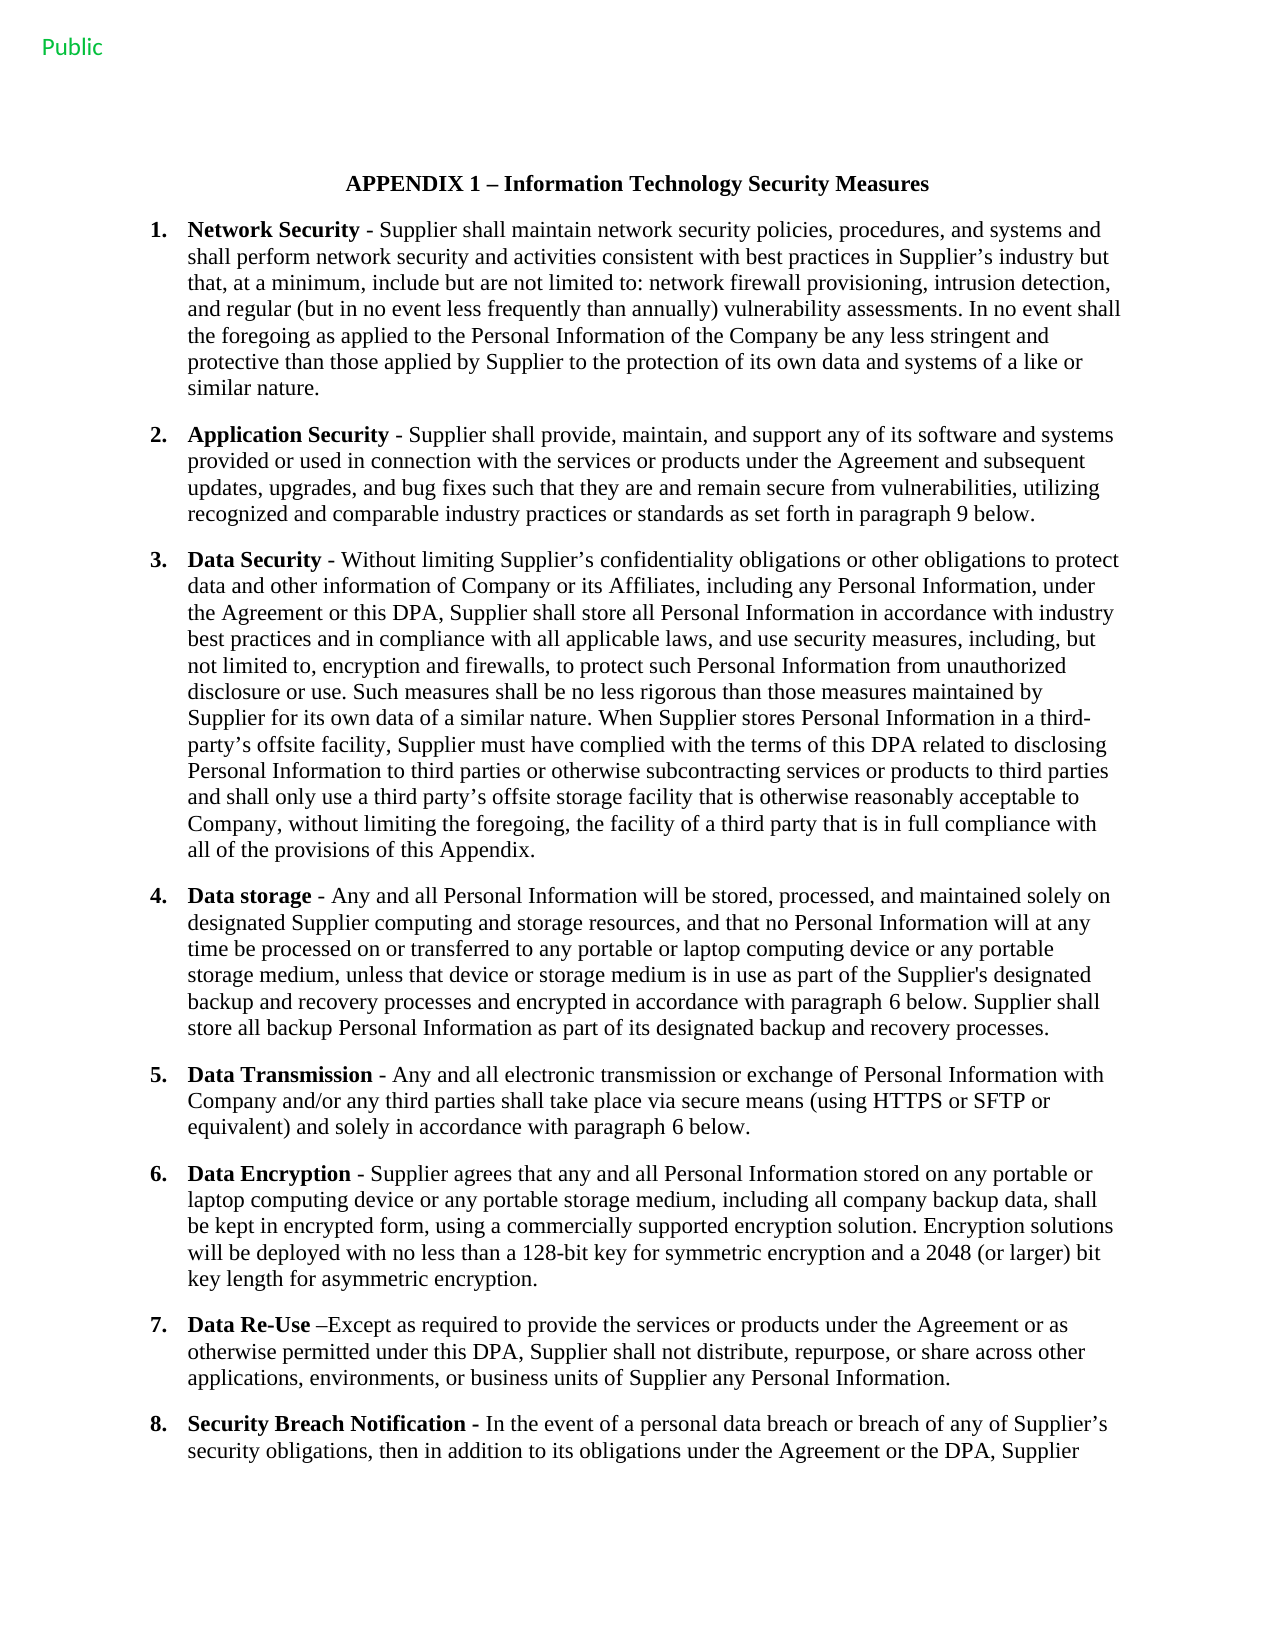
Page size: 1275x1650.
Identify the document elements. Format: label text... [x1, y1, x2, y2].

list Network Security - Supplier shall maintain network security policies, procedures, and systems and shall perform network security and activities consistent with best practices in Supplier’s industry but that, at a minimum, include but are not limited to: network firewall provisioning, intrusion detection, and regular (but in no event less frequently than annually) vulnerability assessments. In no event shall the foregoing as applied to the Personal Information of the Company be any less stringent and protective than those applied by Supplier to the protection of its own data and systems of a like or similar nature. [150, 216, 1125, 401]
list Data Security - Without limiting Supplier’s confidentiality obligations or other obligations to protect data and other information of Company or its Affiliates, including any Personal Information, under the Agreement or this DPA, Supplier shall store all Personal Information in accordance with industry best practices and in compliance with all applicable laws, and use security measures, including, but not limited to, encryption and firewalls, to protect such Personal Information from unauthorized disclosure or use. Such measures shall be no less rigorous than those measures maintained by Supplier for its own data of a similar nature. When Supplier stores Personal Information in a third-party’s offsite facility, Supplier must have complied with the terms of this DPA related to disclosing Personal Information to third parties or otherwise subcontracting services or products to third parties and shall only use a third party’s offsite storage facility that is otherwise reasonably acceptable to Company, without limiting the foregoing, the facility of a third party that is in full compliance with all of the provisions of this Appendix. [150, 546, 1125, 862]
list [150, 1411, 1125, 1463]
list Data storage - Any and all Personal Information will be stored, processed, and maintained solely on designated Supplier computing and storage resources, and that no Personal Information will at any time be processed on or transferred to any portable or laptop computing device or any portable storage medium, unless that device or storage medium is in use as part of the Supplier's designated backup and recovery processes and encrypted in accordance with paragraph 6 below. Supplier shall store all backup Personal Information as part of its designated backup and recovery processes. [150, 882, 1125, 1041]
list Data Encryption - Supplier agrees that any and all Personal Information stored on any portable or laptop computing device or any portable storage medium, including all company backup data, shall be kept in encrypted form, using a commercially supported encryption solution. Encryption solutions will be deployed with no less than a 128-bit key for symmetric encryption and a 2048 (or larger) bit key length for asymmetric encryption. [150, 1160, 1125, 1291]
list Application Security - Supplier shall provide, maintain, and support any of its software and systems provided or used in connection with the services or products under the Agreement and subsequent updates, upgrades, and bug fixes such that they are and remain secure from vulnerabilities, utilizing recognized and comparable industry practices or standards as set forth in paragraph 9 below. [150, 421, 1125, 526]
text APPENDIX 1 – Information Technology Security Measures [150, 170, 1125, 196]
list Data Transmission - Any and all electronic transmission or exchange of Personal Information with Company and/or any third parties shall take place via secure means (using HTTPS or SFTP or equivalent) and solely in accordance with paragraph 6 below. [150, 1061, 1125, 1140]
list Data Re-Use –Except as required to provide the services or products under the Agreement or as otherwise permitted under this DPA, Supplier shall not distribute, repurpose, or share across other applications, environments, or business units of Supplier any Personal Information. [150, 1311, 1125, 1391]
